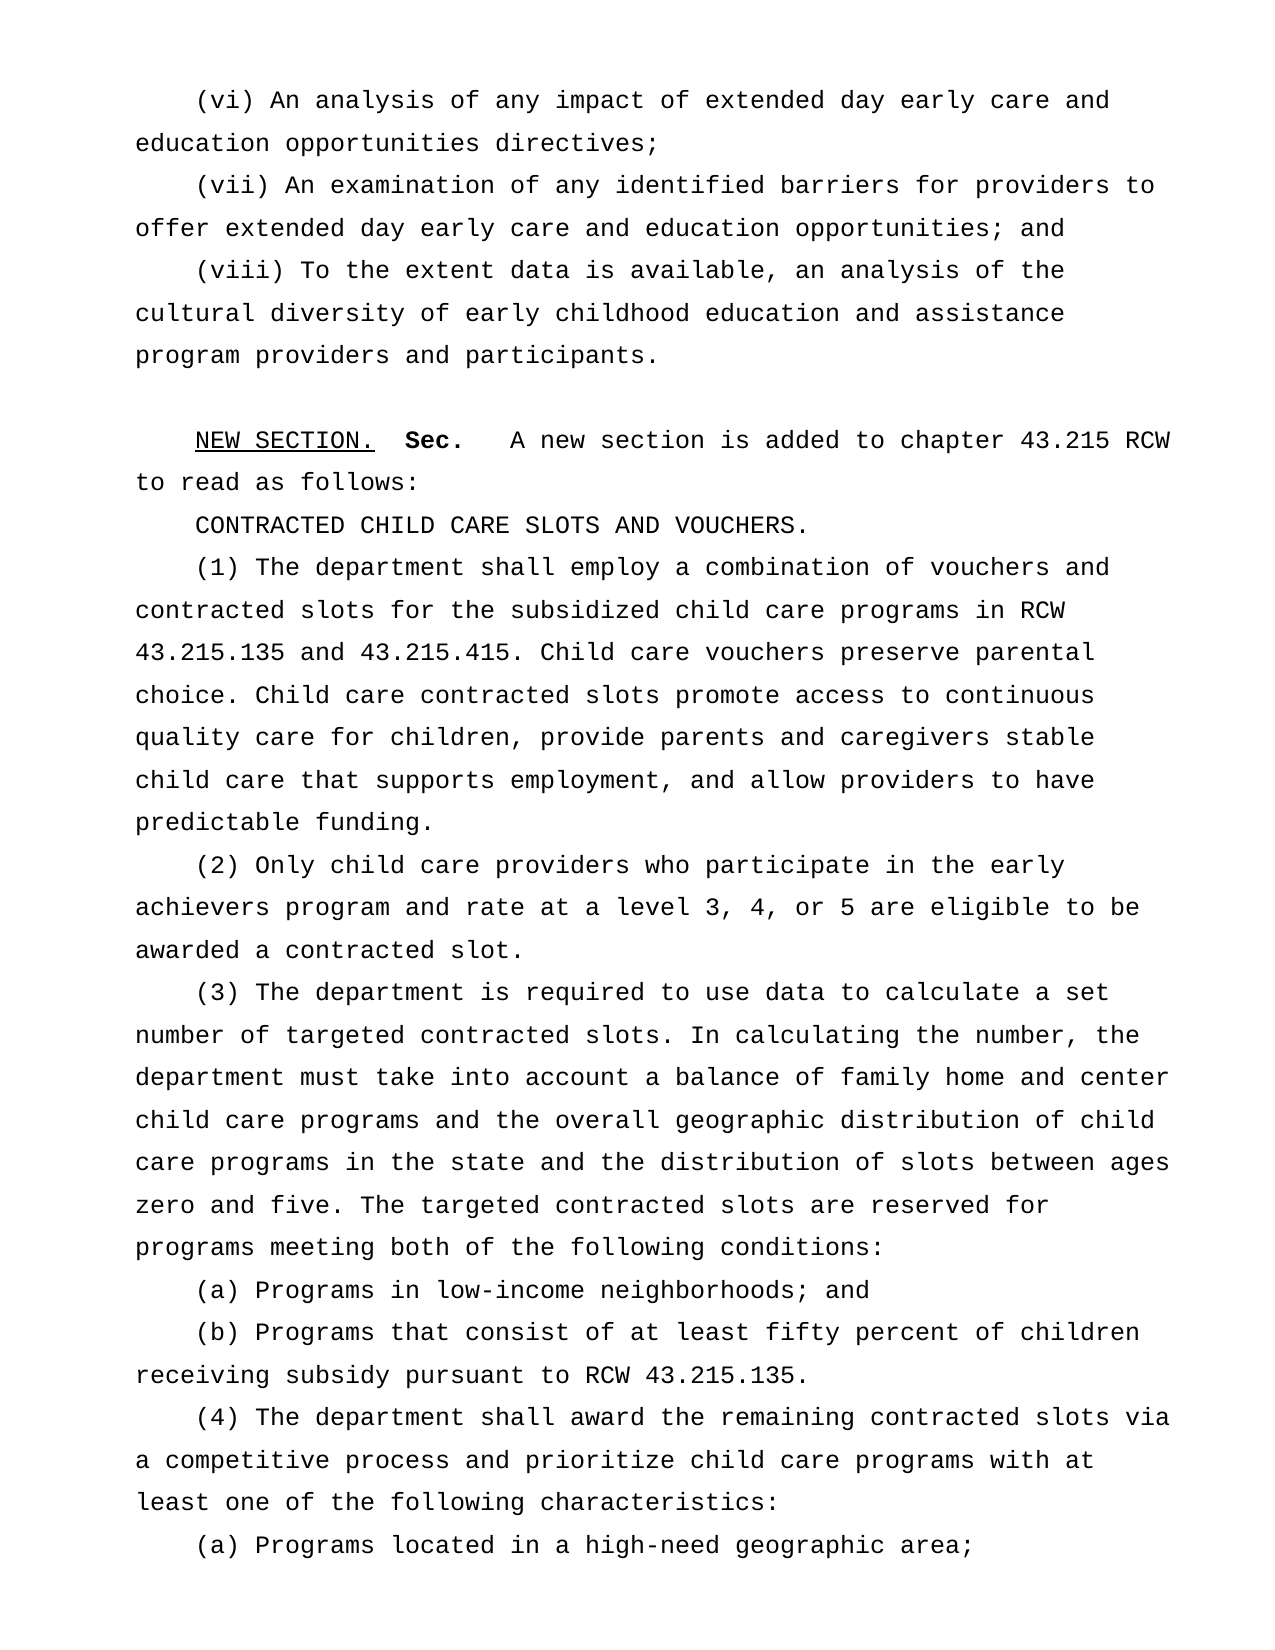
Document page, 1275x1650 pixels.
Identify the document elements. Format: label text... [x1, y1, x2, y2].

text (2) Only child care providers who participate in the early achievers program and rate at a level 3, 4, or 5 are eligible to be awarded a contracted slot. [135, 839, 1170, 967]
text (b) Programs that consist of at least fifty percent of children receiving subsidy pursuant to RCW 43.215.135. [135, 1307, 1170, 1392]
text (vi) An analysis of any impact of extended day early care and education opportunities directives; [135, 75, 1170, 160]
text (1) The department shall employ a combination of vouchers and contracted slots for the subsidized child care programs in RCW 43.215.135 and 43.215.415. Child care vouchers preserve parental choice. Child care contracted slots promote access to continuous quality care for children, provide parents and caregivers stable child care that supports employment, and allow providers to have predictable funding. [135, 542, 1170, 839]
text NEW SECTION. Sec. A new section is added to chapter 43.215 RCW to read as follows: [135, 414, 1170, 499]
text (4) The department shall award the remaining contracted slots via a competitive process and prioritize child care programs with at least one of the following characteristics: [135, 1392, 1170, 1519]
text (vii) An examination of any identified barriers for providers to offer extended day early care and education opportunities; and [135, 160, 1170, 245]
text (a) Programs in low-income neighborhoods; and [135, 1264, 1170, 1307]
text (a) Programs located in a high-need geographic area; [135, 1519, 1170, 1562]
text CONTRACTED CHILD CARE SLOTS AND VOUCHERS. [135, 499, 1170, 542]
text (3) The department is required to use data to calculate a set number of targeted contracted slots. In calculating the number, the department must take into account a balance of family home and center child care programs and the overall geographic distribution of child care programs in the state and the distribution of slots between ages zero and five. The targeted contracted slots are reserved for programs meeting both of the following conditions: [135, 967, 1170, 1264]
text (viii) To the extent data is available, an analysis of the cultural diversity of early childhood education and assistance program providers and participants. [135, 245, 1170, 372]
